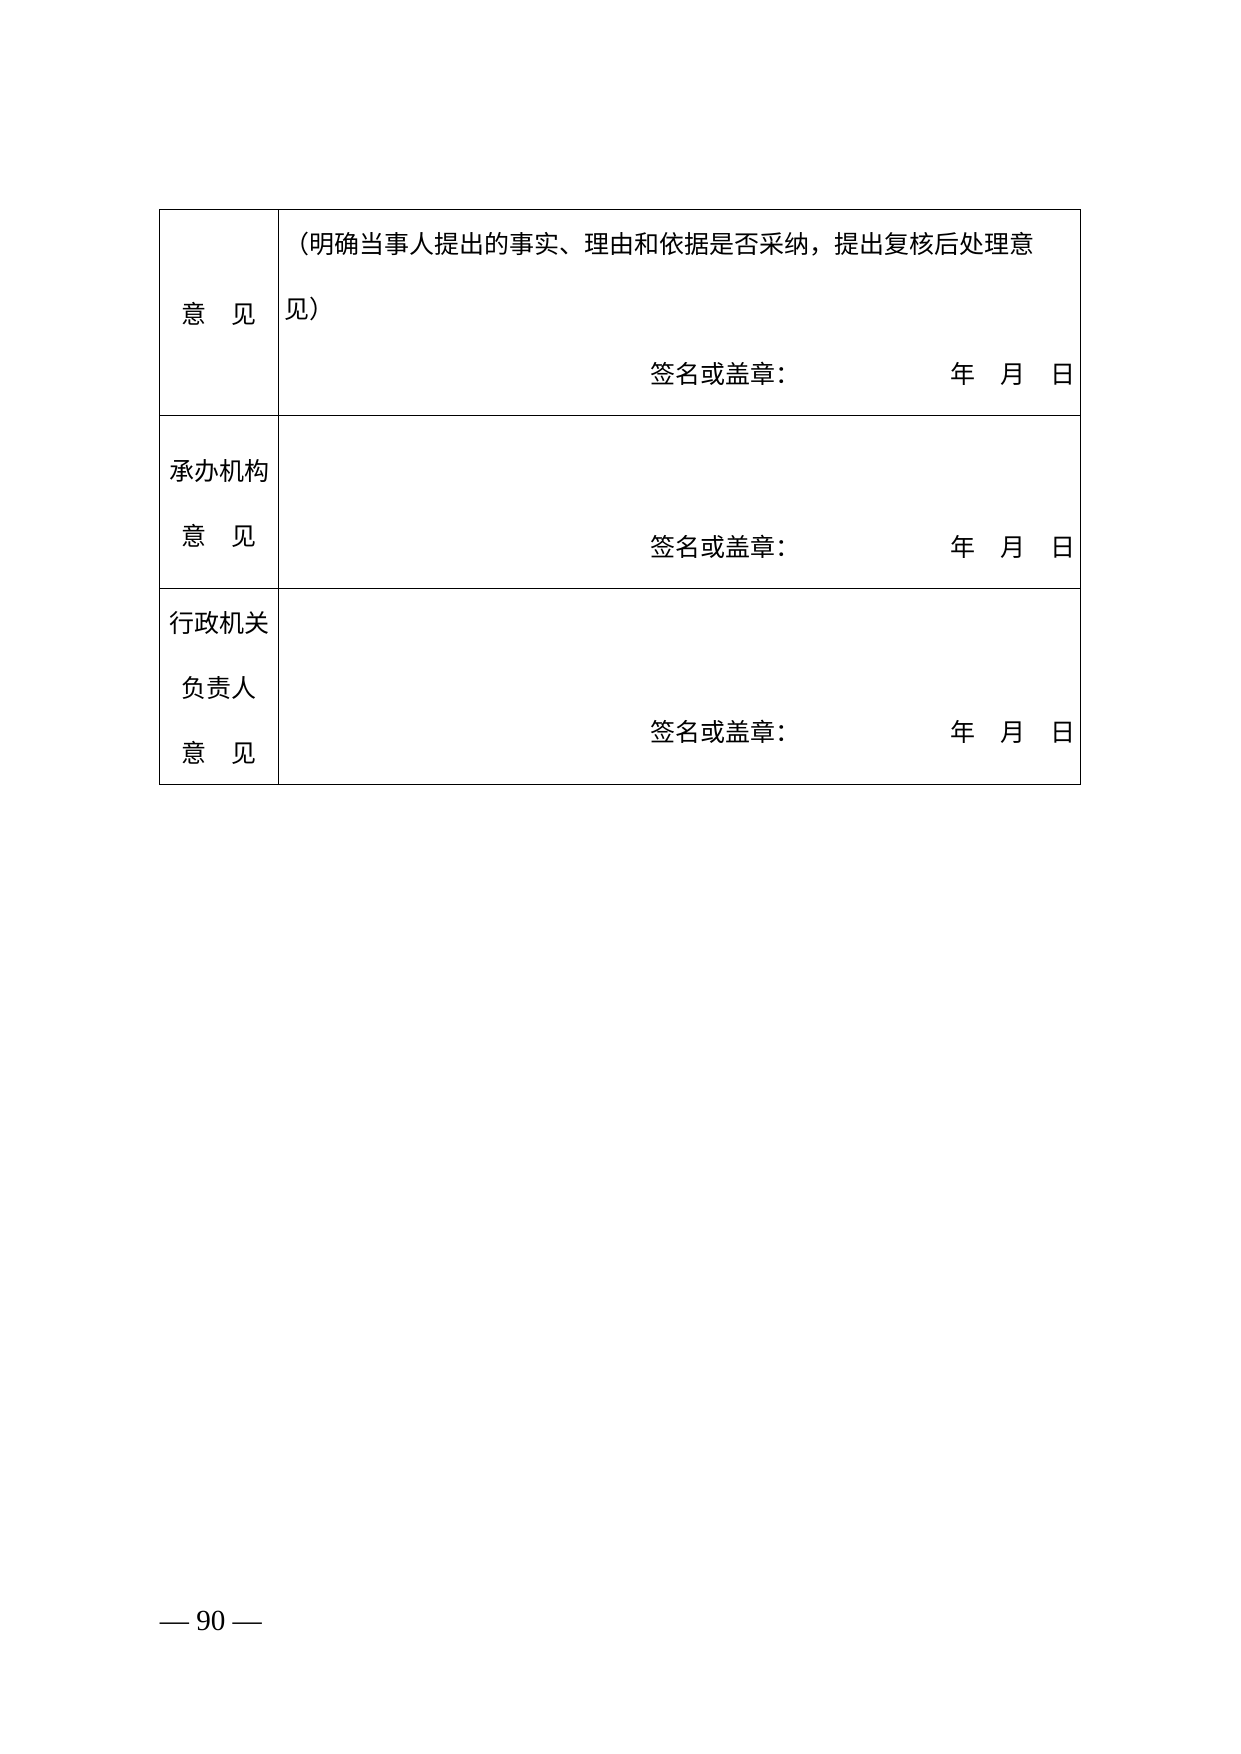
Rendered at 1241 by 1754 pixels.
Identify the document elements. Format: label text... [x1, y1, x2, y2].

table_cell 承办机构意 见 [160, 416, 278, 588]
table_cell 行政机关负责人 意 见 [160, 589, 278, 784]
table_cell 签名或盖章： 年 月 日 [279, 589, 1080, 784]
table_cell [279, 210, 1080, 415]
table_cell 承办人 意 见 [160, 210, 278, 415]
table_cell 签名或盖章： 年 月 日 [279, 416, 1080, 588]
